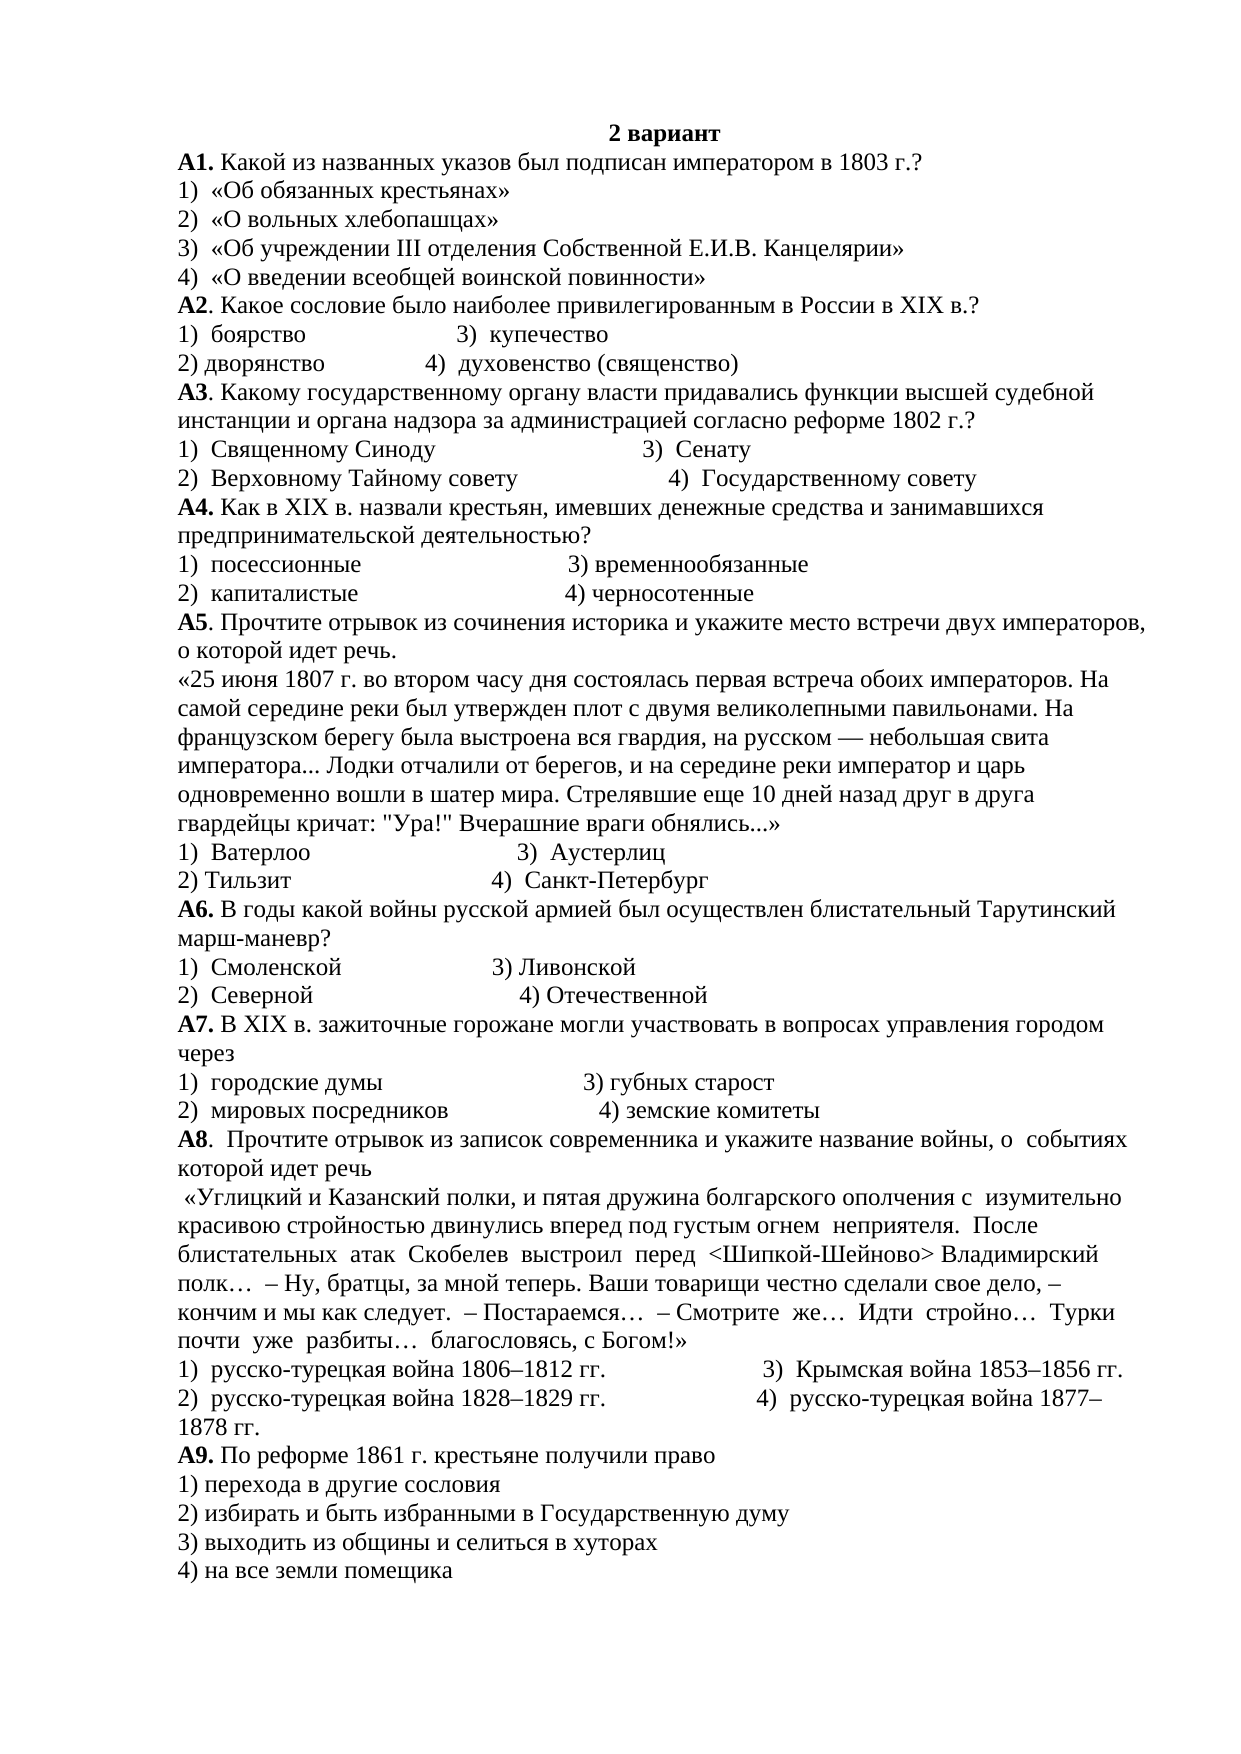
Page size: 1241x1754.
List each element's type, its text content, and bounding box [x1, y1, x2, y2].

text А8. Прочтите отрывок из записок современника и укажите название войны, о событиях которой идет речь [177, 1124, 1152, 1182]
text 2) «О вольных хлебопашцах» [177, 204, 1152, 233]
text 3) выходить из общины и селиться в хуторах [177, 1527, 1152, 1556]
text А7. В XIX в. зажиточные горожане могли участвовать в вопросах управления городом через [177, 1009, 1152, 1067]
text 2) русско-турецкая война 1828–1829 гг. 4) русско-турецкая война 1877–1878 гг. [177, 1383, 1152, 1441]
text 4) «О введении всеобщей воинской повинности» [177, 262, 1152, 291]
text 2) капиталистые 4) черносотенные [177, 578, 1152, 607]
text А3. Какому государственному органу власти придавались функции высшей судебной инстанции и органа надзора за администрацией согласно реформе 1802 г.? [177, 377, 1152, 434]
text 4) на все земли помещика [177, 1556, 1152, 1584]
text 1) перехода в другие сословия [177, 1469, 1152, 1498]
text 2 вариант [177, 118, 1152, 147]
text 2) избирать и быть избранными в Государственную думу [177, 1498, 1152, 1527]
text А4. Как в XIX в. назвали крестьян, имевших денежные средства и занимавшихся предпринимательской деятельностью? [177, 492, 1152, 549]
text «Углицкий и Казанский полки, и пятая дружина болгарского ополчения с изумительно красивою стройностью двинулись вперед под густым огнем неприятеля. После блистательных атак Скобелев выстроил перед <Шипкой-Шейново> Владимирский полк… – Ну, братцы, за мной теперь. Ваши товарищи честно сделали свое дело, – кончим и мы как следует. – Постараемся… – Смотрите же… Идти стройно… Турки почти уже разбиты… благословясь, с Богом!» [177, 1182, 1152, 1354]
text 1) русско-турецкая война 1806–1812 гг. 3) Крымская война 1853–1856 гг. [177, 1354, 1152, 1383]
text 1) боярство 3) купечество [177, 319, 1152, 348]
text 2) дворянство 4) духовенство (священство) [177, 348, 1152, 377]
text 1) Священному Синоду 3) Сенату [177, 434, 1152, 463]
text «25 июня 1807 г. во втором часу дня состоялась первая встреча обоих императоров. На самой середине реки был утвержден плот с двумя великолепными павильонами. На французском берегу была выстроена вся гвардия, на русском — небольшая свита императора... Лодки отчалили от берегов, и на середине реки император и царь одновременно вошли в шатер мира. Стрелявшие еще 10 дней назад друг в друга гвардейцы кричат: "Ура!" Вчерашние враги обнялись...» [177, 664, 1152, 837]
text А6. В годы какой войны русской армией был осуществлен блистательный Тарутинский марш-маневр? [177, 894, 1152, 952]
text 2) Северной 4) Отечественной [177, 981, 1152, 1009]
text 1) Ватерлоо 3) Аустерлиц [177, 837, 1152, 866]
text 3) «Об учреждении III отделения Собственной Е.И.В. Канцелярии» [177, 233, 1152, 262]
text 2) мировых посредников 4) земские комитеты [177, 1096, 1152, 1124]
text 1) городские думы 3) губных старост [177, 1067, 1152, 1096]
text А5. Прочтите отрывок из сочинения историка и укажите место встречи двух императоров, о которой идет речь. [177, 607, 1152, 664]
text А1. Какой из названных указов был подписан императором в 1803 г.? [177, 147, 1152, 176]
text 2) Тильзит 4) Санкт-Петербург [177, 866, 1152, 894]
text 1) посессионные 3) временнообязанные [177, 549, 1152, 578]
text А9. По реформе 1861 г. крестьяне получили право [177, 1441, 1152, 1469]
text 1) Смоленской 3) Ливонской [177, 952, 1152, 981]
text 1) «Об обязанных крестьянах» [177, 176, 1152, 204]
text А2. Какое сословие было наиболее привилегированным в России в XIX в.? [177, 291, 1152, 319]
text 2) Верховному Тайному совету 4) Государственному совету [177, 463, 1152, 492]
